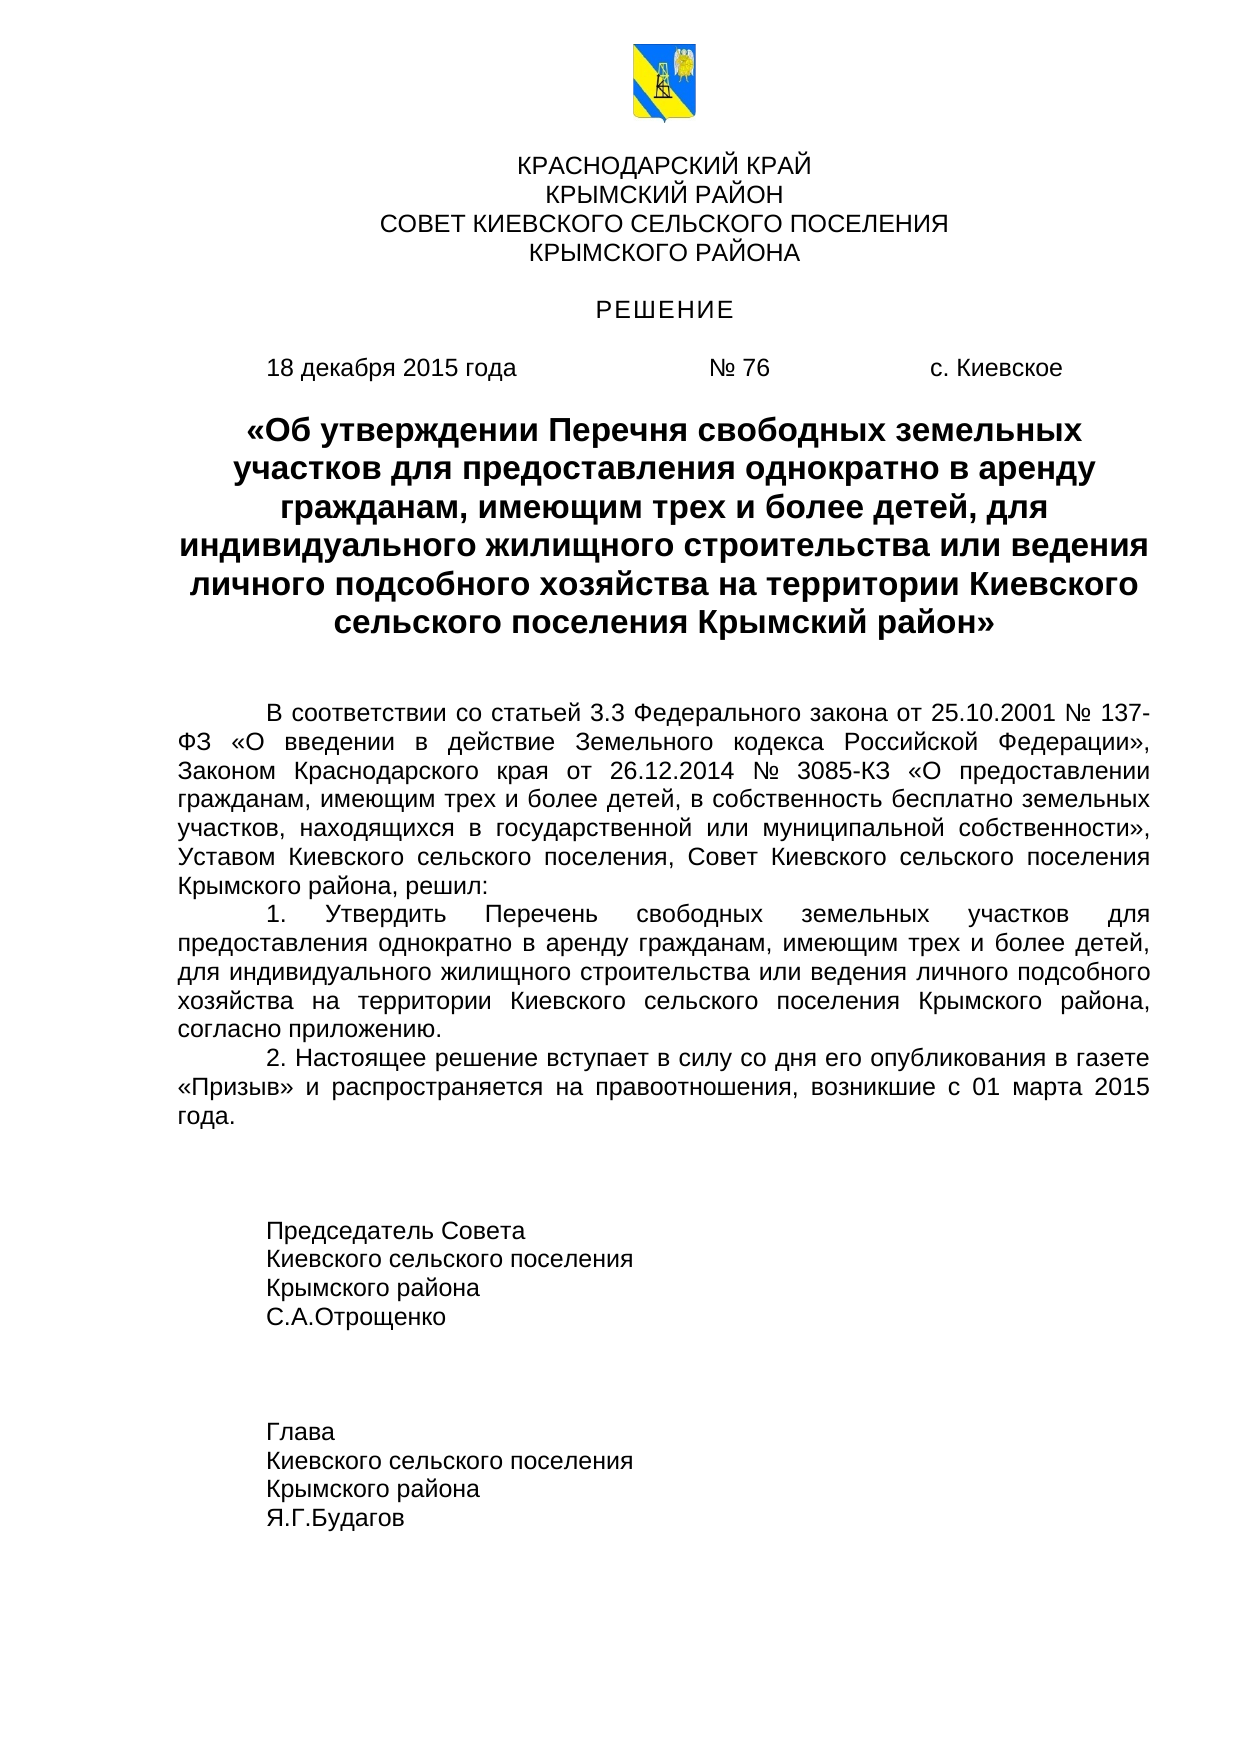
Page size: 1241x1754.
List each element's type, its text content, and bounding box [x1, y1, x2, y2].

text Я.Г.Будагов [266, 1503, 1152, 1532]
text 2. Настоящее решение вступает в силу со дня его опубликования в газете «Призыв» и распространяется на правоотношения, возникшие с 01 марта 2015 года. [177, 1043, 1152, 1129]
text В соответствии со статьей 3.3 Федерального закона от 25.10.2001 № 137-ФЗ «О введении в действие Земельного кодекса Российской Федерации», Законом Краснодарского края от 26.12.2014 № 3085-КЗ «О предоставлении гражданам, имеющим трех и более детей, в собственность бесплатно земельных участков, находящихся в государственной или муниципальной собственности», Уставом Киевского сельского поселения, Совет Киевского сельского поселения Крымского района, решил: [177, 698, 1152, 899]
text «Об утверждении Перечня свободных земельных участков для предоставления однократно в аренду гражданам, имеющим трех и более детей, для индивидуального жилищного строительства или ведения личного подсобного хозяйства на территории Киевского сельского поселения Крымский район» [177, 410, 1152, 641]
text С.А.Отрощенко [266, 1302, 1152, 1331]
text 1. Утвердить Перечень свободных земельных участков для предоставления однократно в аренду гражданам, имеющим трех и более детей, для индивидуального жилищного строительства или ведения личного подсобного хозяйства на территории Киевского сельского поселения Крымского района, согласно приложению. [177, 899, 1152, 1043]
text РЕШЕНИЕ [177, 295, 1152, 324]
text Киевского сельского поселения [266, 1244, 1152, 1273]
text Киевского сельского поселения [266, 1446, 1152, 1474]
picture [633, 44, 696, 123]
text КРЫМСКИЙ РАЙОН [177, 180, 1152, 209]
text 18 декабря 2015 года № 76 с. Киевское [177, 352, 1152, 381]
text Глава [266, 1417, 1152, 1446]
text Председатель Совета [266, 1216, 1152, 1244]
text Крымского района [266, 1474, 1152, 1503]
subtitle СОВЕТ КИЕВСКОГО СЕЛЬСКОГО ПОСЕЛЕНИЯ [177, 209, 1152, 237]
text Крымского района [266, 1273, 1152, 1302]
subtitle КРЫМСКОГО РАЙОНА [177, 237, 1152, 266]
text КРАСНОДАРСКИЙ КРАЙ [177, 151, 1152, 180]
